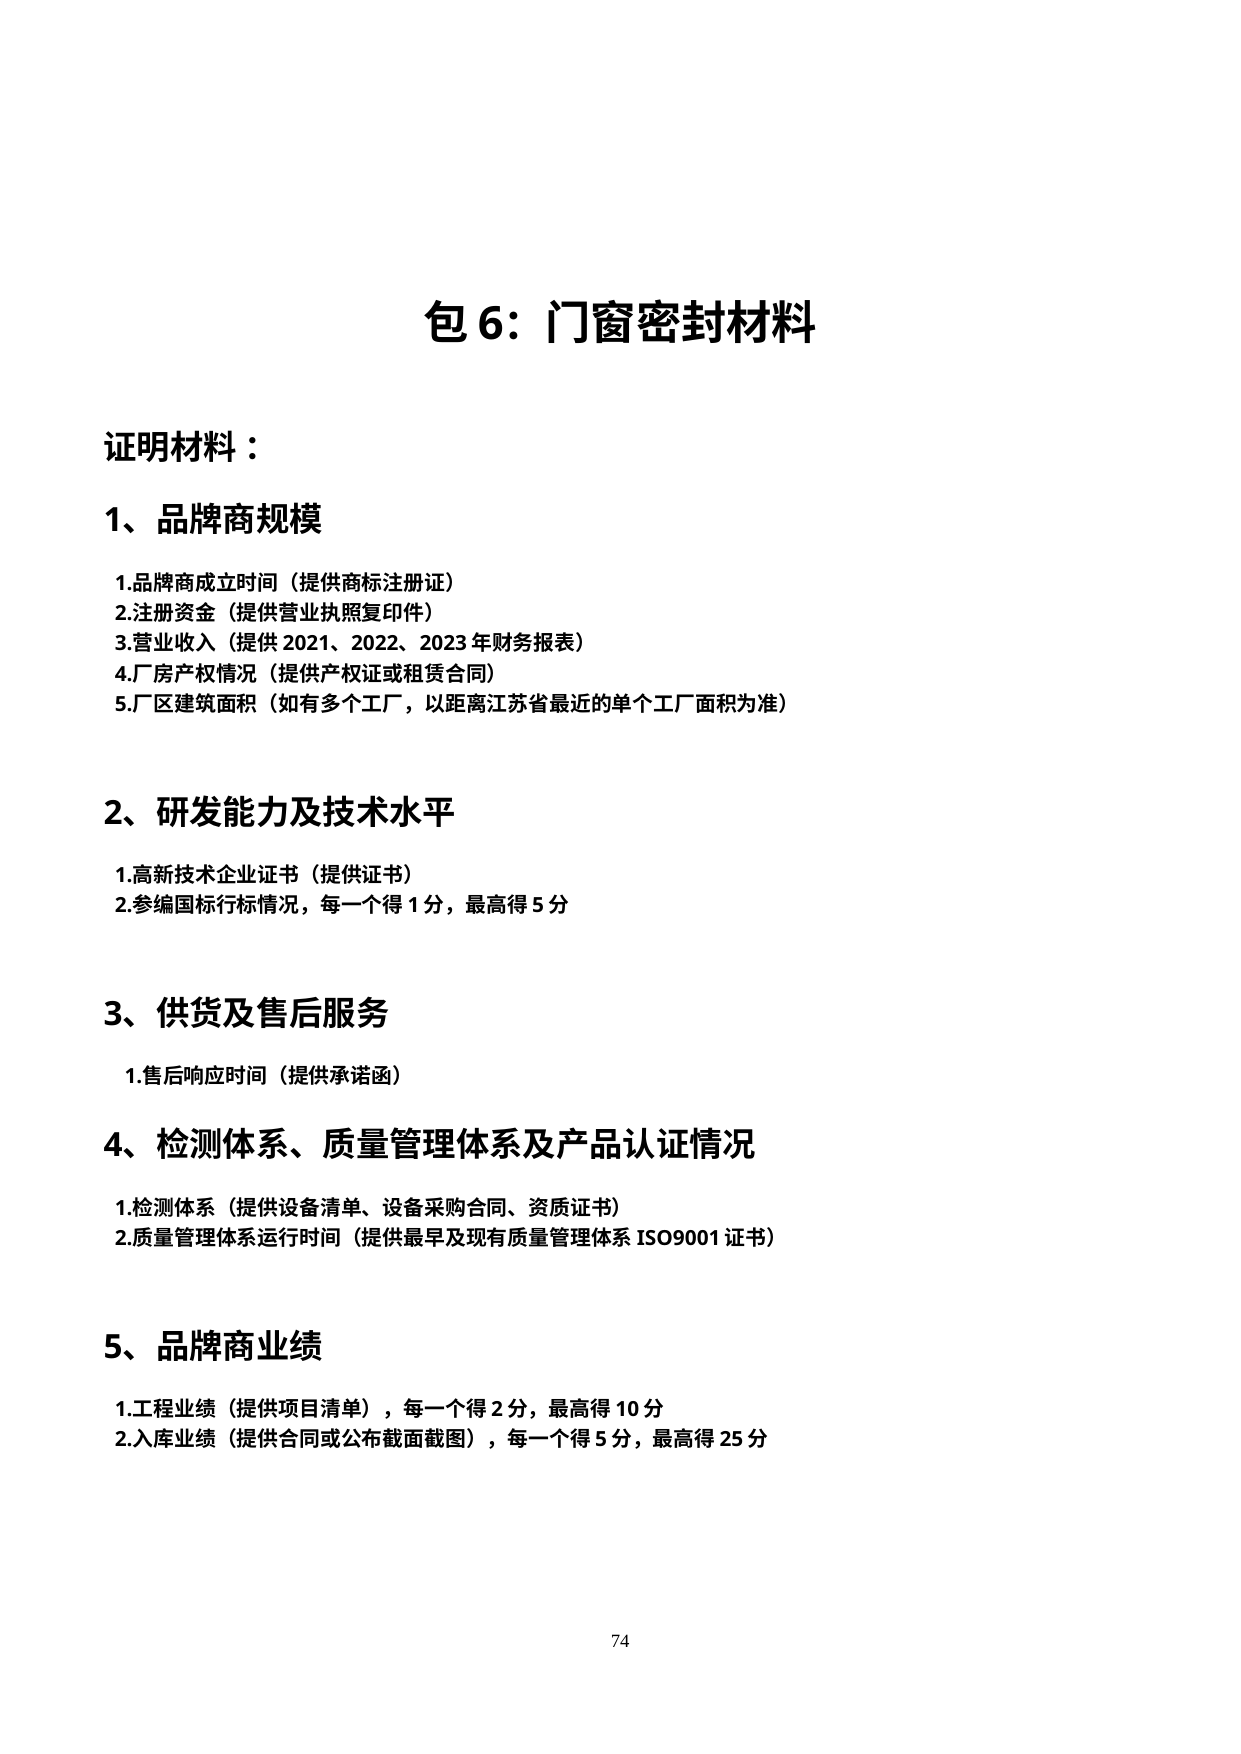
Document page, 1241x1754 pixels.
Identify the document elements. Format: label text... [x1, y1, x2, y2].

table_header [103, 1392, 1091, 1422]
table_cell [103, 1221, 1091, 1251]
list 检测体系、质量管理体系及产品认证情况 [103, 1118, 1137, 1167]
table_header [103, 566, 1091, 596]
list 品牌商规模 [103, 493, 1137, 542]
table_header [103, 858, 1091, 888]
text 包6：门窗密封材料 [103, 286, 1137, 353]
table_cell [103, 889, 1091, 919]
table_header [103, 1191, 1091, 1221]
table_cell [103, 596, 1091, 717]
text 证明材料 ： [103, 421, 1137, 469]
list 供货及售后服务 [103, 987, 1137, 1035]
list 品牌商业绩 [103, 1319, 1137, 1368]
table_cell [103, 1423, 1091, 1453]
text 1.售后响应时间（提供承诺函） [103, 1059, 1137, 1090]
list 研发能力及技术水平 [103, 786, 1137, 834]
